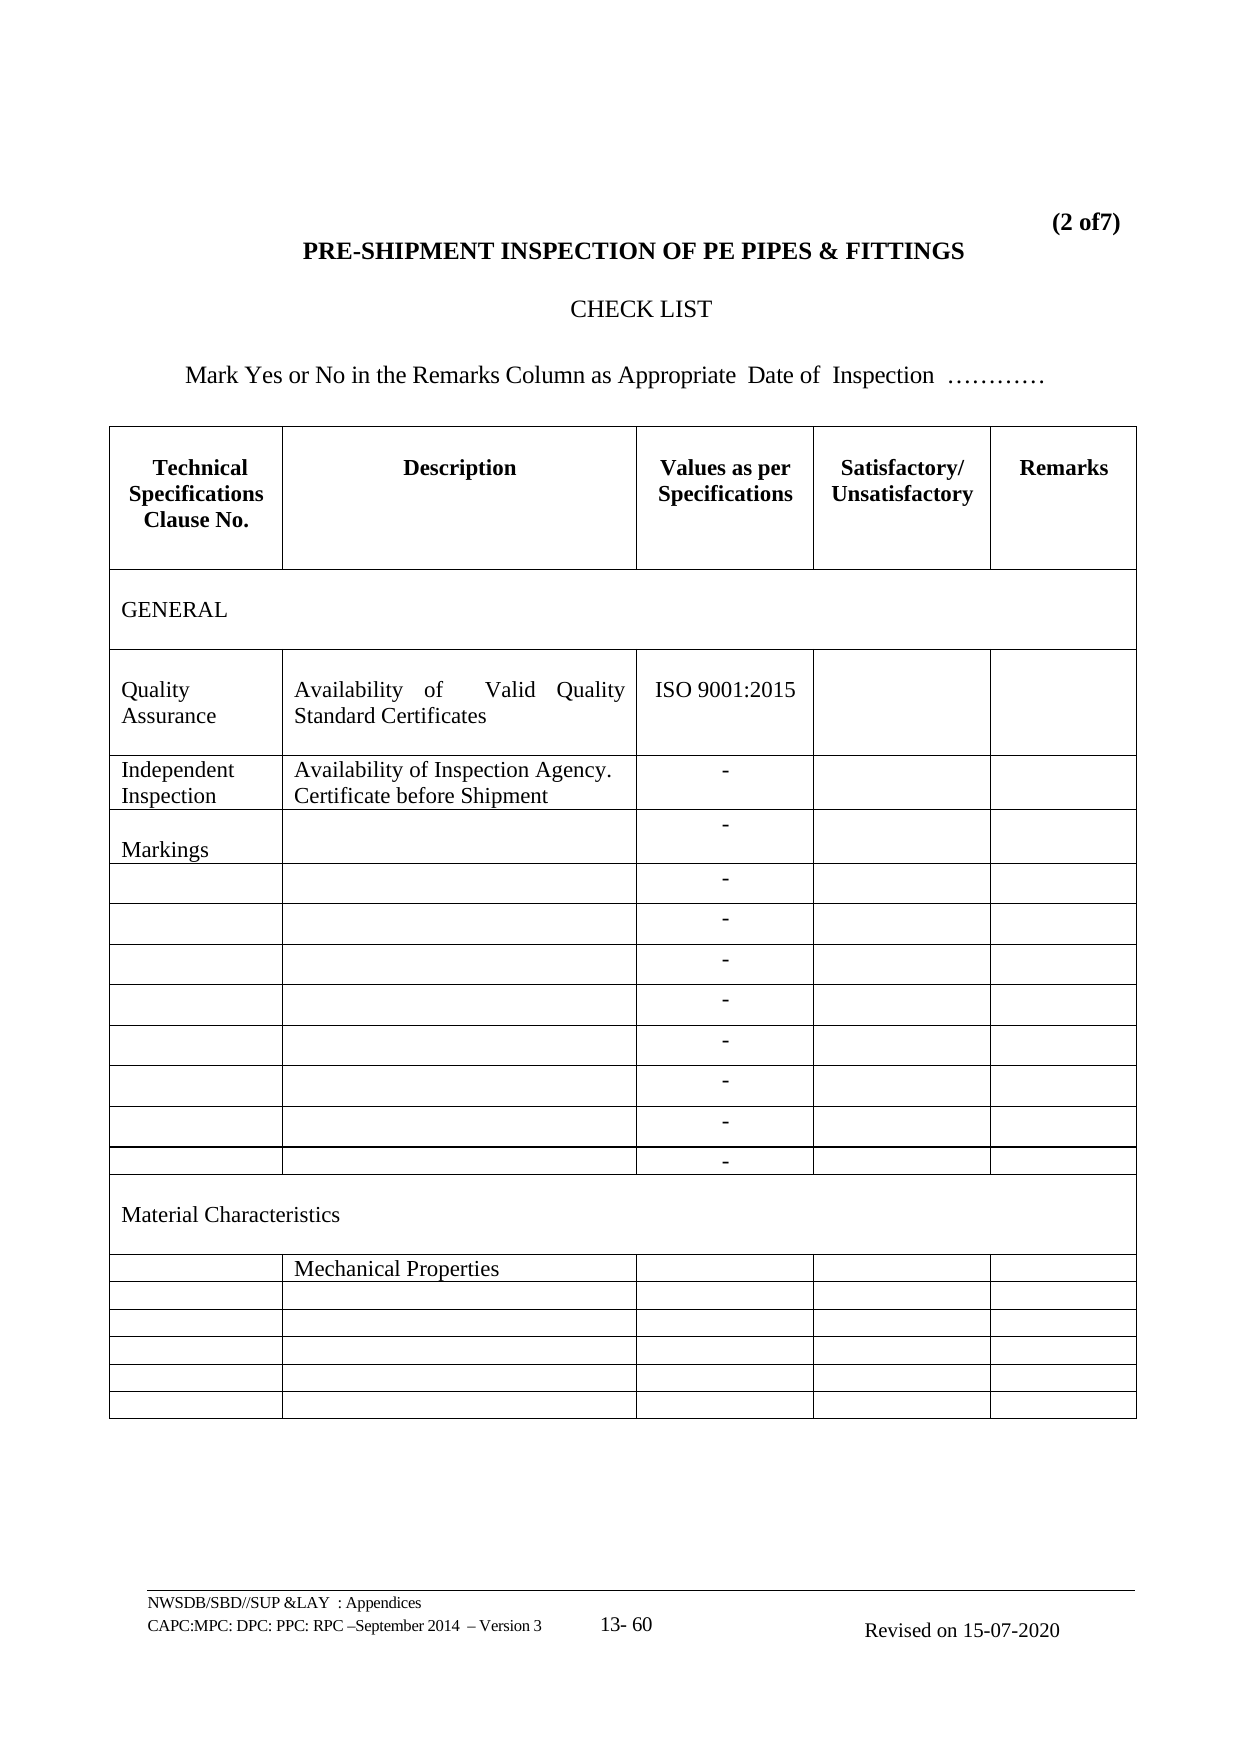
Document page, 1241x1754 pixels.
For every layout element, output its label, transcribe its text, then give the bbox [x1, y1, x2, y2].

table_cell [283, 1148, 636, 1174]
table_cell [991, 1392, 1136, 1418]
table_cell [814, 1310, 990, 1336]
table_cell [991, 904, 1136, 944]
text Mark Yes or No in the Remarks Column as Appropriate Date of Inspection ………… [185, 360, 1135, 389]
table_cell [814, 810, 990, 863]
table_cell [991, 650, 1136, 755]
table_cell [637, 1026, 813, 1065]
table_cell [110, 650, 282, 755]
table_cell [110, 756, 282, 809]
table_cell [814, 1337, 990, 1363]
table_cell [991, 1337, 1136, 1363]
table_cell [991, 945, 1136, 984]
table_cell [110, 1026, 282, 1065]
text PRE-SHIPMENT INSPECTION OF PE PIPES & FITTINGS [147, 236, 1121, 265]
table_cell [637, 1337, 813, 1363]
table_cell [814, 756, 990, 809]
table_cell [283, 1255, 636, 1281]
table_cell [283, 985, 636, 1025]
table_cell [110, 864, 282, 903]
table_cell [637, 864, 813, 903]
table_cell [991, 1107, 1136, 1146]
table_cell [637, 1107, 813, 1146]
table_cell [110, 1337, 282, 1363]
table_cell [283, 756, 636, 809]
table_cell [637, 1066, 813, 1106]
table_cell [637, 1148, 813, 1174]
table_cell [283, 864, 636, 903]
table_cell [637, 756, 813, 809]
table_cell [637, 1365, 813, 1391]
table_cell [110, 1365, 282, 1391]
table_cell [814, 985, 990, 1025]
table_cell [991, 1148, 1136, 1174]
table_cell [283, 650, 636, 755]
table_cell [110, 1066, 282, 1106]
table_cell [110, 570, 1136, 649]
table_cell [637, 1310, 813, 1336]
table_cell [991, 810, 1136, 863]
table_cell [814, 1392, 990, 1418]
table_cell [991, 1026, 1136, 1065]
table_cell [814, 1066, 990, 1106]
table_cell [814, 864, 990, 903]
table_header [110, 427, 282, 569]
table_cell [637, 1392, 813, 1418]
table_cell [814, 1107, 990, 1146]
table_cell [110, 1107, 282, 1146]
text (2 of7) [147, 207, 1121, 236]
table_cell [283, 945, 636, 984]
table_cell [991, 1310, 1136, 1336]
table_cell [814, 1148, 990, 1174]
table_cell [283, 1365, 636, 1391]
text CHECK LIST [147, 294, 1135, 322]
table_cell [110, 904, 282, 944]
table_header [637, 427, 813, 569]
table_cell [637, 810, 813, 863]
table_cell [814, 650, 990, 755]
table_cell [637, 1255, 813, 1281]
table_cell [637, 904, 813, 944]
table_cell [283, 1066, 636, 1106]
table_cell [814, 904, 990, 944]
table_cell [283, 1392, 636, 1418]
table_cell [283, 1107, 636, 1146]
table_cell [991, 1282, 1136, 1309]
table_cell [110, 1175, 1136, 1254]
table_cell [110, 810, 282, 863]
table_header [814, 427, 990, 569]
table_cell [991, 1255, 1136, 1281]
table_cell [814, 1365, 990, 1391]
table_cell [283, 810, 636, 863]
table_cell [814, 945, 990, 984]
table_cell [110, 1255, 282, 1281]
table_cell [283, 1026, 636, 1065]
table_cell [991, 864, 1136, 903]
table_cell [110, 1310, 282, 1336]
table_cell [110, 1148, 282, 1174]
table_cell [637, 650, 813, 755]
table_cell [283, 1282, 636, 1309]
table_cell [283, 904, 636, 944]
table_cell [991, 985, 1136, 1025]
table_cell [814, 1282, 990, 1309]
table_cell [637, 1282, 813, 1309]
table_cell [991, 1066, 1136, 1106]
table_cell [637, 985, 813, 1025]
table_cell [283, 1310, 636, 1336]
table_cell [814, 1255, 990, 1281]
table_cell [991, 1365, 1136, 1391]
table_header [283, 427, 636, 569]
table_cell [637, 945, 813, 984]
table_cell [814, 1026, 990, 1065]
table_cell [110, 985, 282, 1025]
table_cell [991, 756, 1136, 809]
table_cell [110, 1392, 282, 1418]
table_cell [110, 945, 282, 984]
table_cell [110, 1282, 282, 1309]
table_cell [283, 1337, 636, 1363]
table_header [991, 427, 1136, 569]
